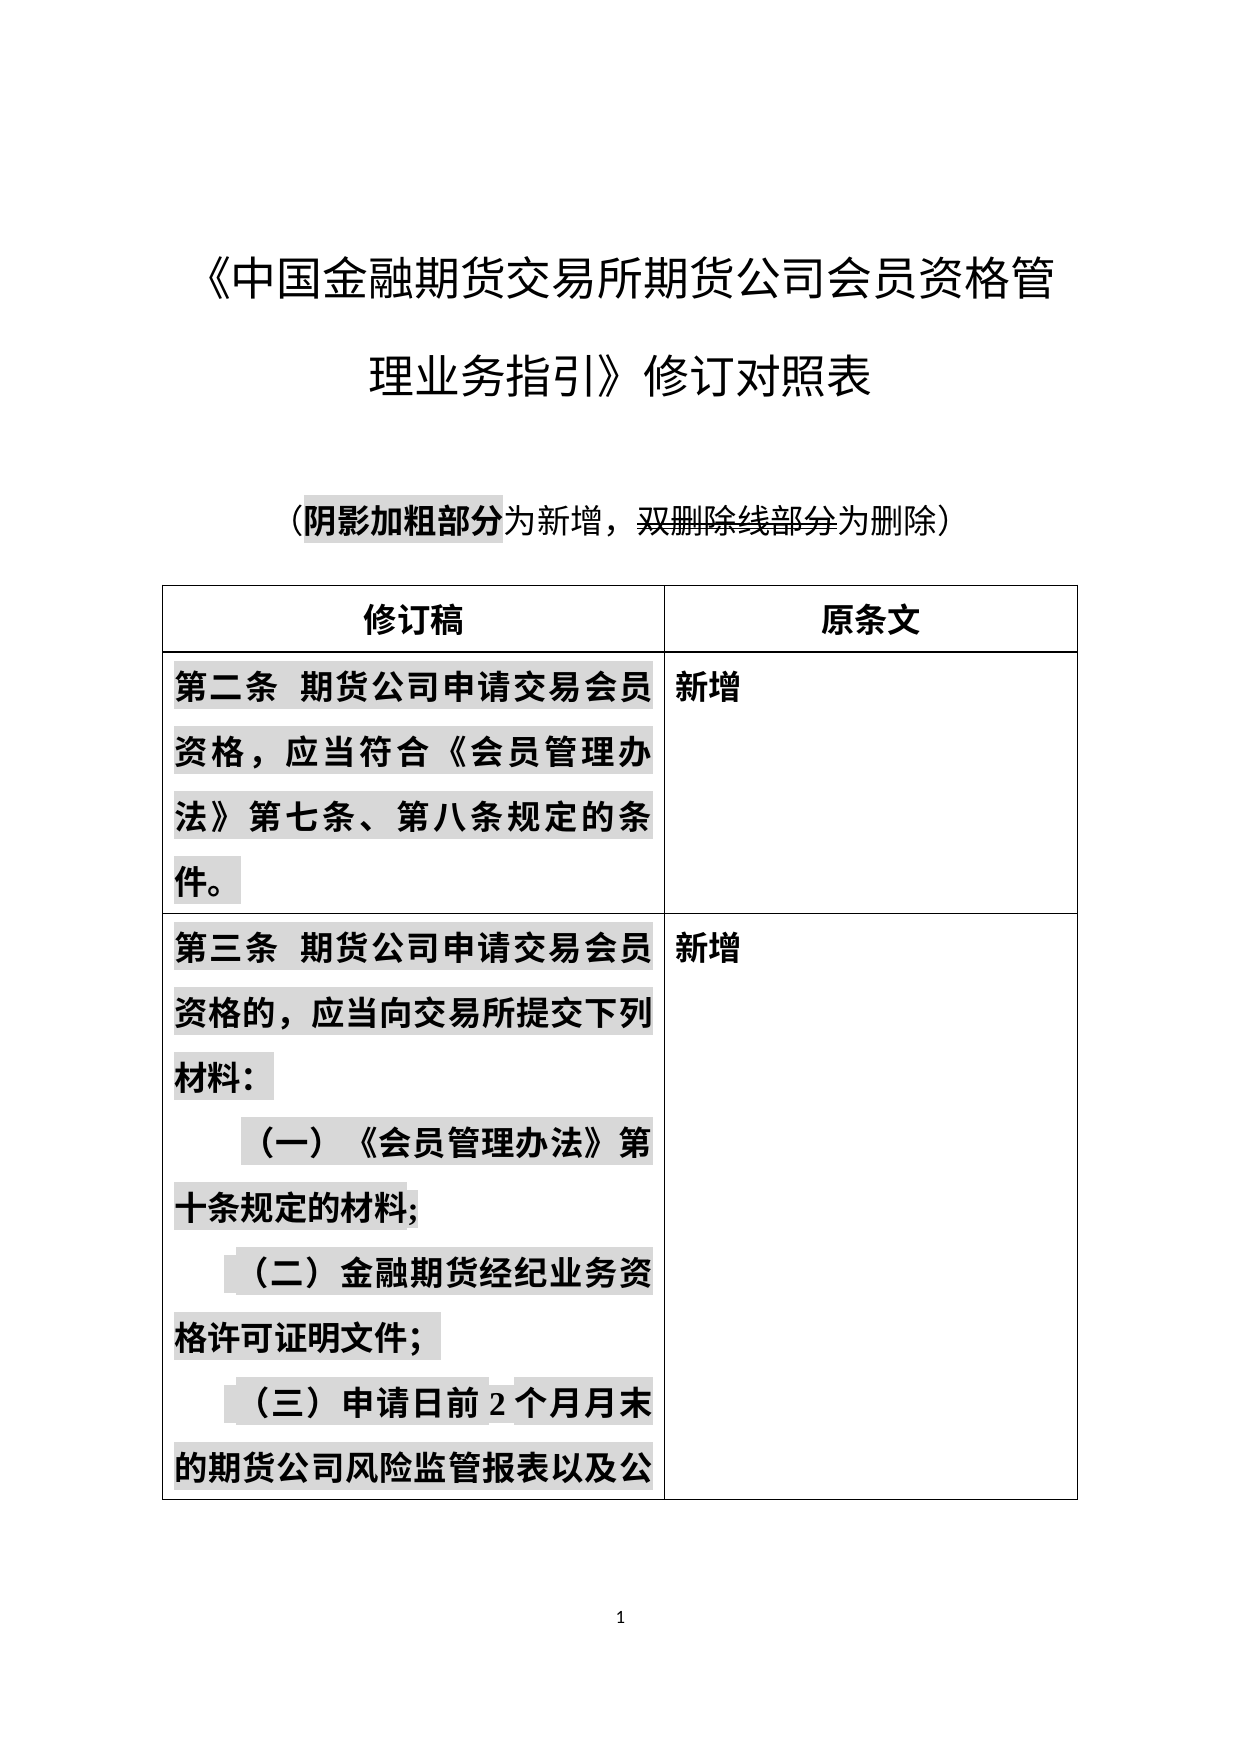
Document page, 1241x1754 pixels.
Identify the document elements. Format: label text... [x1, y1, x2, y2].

text 《中国金融期货交易所期货公司会员资格管理业务指引》修订对照表 [165, 227, 1075, 422]
table_header 第二条 期货公司申请交易会员资格，应当符合《会员管理办法》第七条、第八条规定的条件。 [163, 653, 664, 913]
text （阴影加粗部分为新增，双删除线部分为删除） [165, 487, 1075, 552]
table_header 修订稿 [163, 586, 664, 651]
table_header 原条文 [665, 586, 1077, 651]
table_cell 新增 [665, 914, 1077, 1499]
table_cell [163, 914, 664, 1499]
table_header 新增 [665, 653, 1077, 913]
